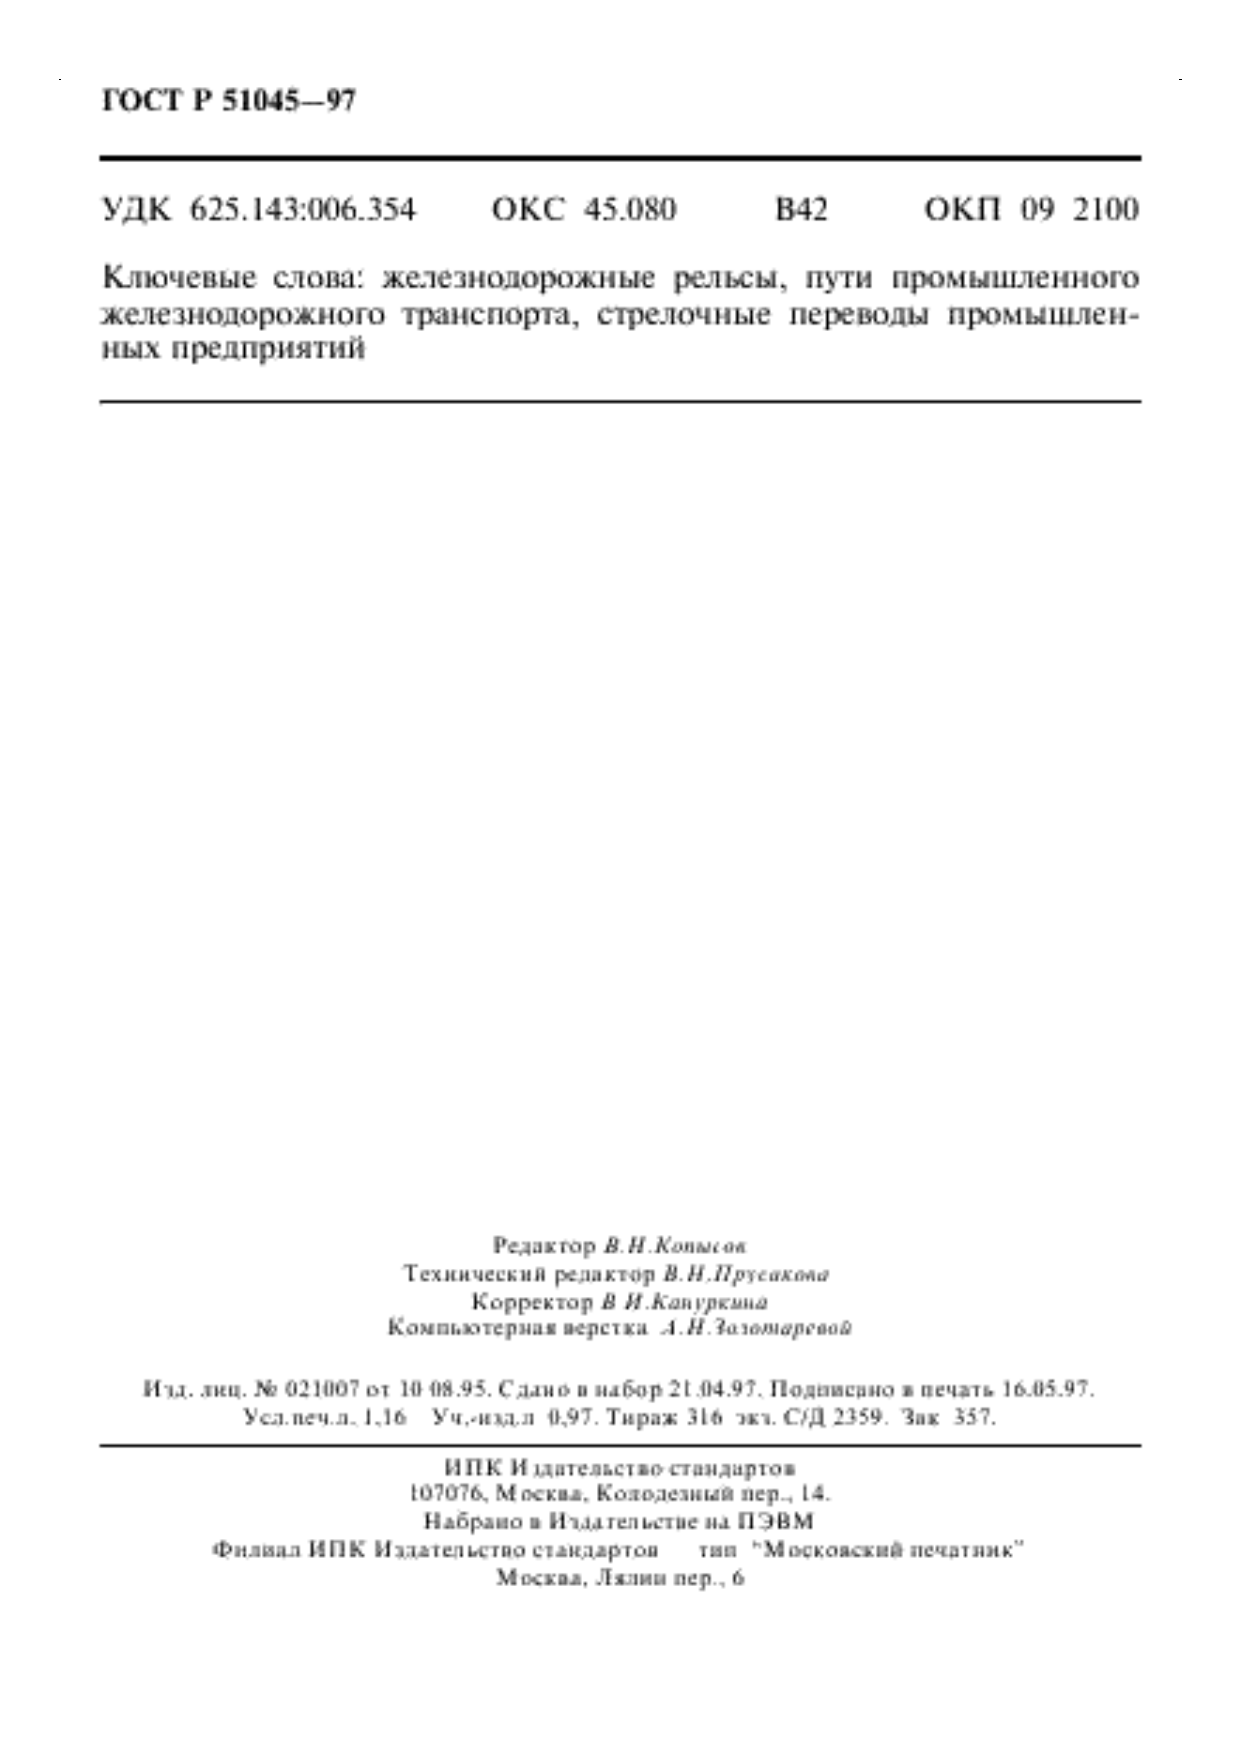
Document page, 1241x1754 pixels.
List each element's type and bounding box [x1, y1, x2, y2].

picture [61, 41, 1179, 1707]
